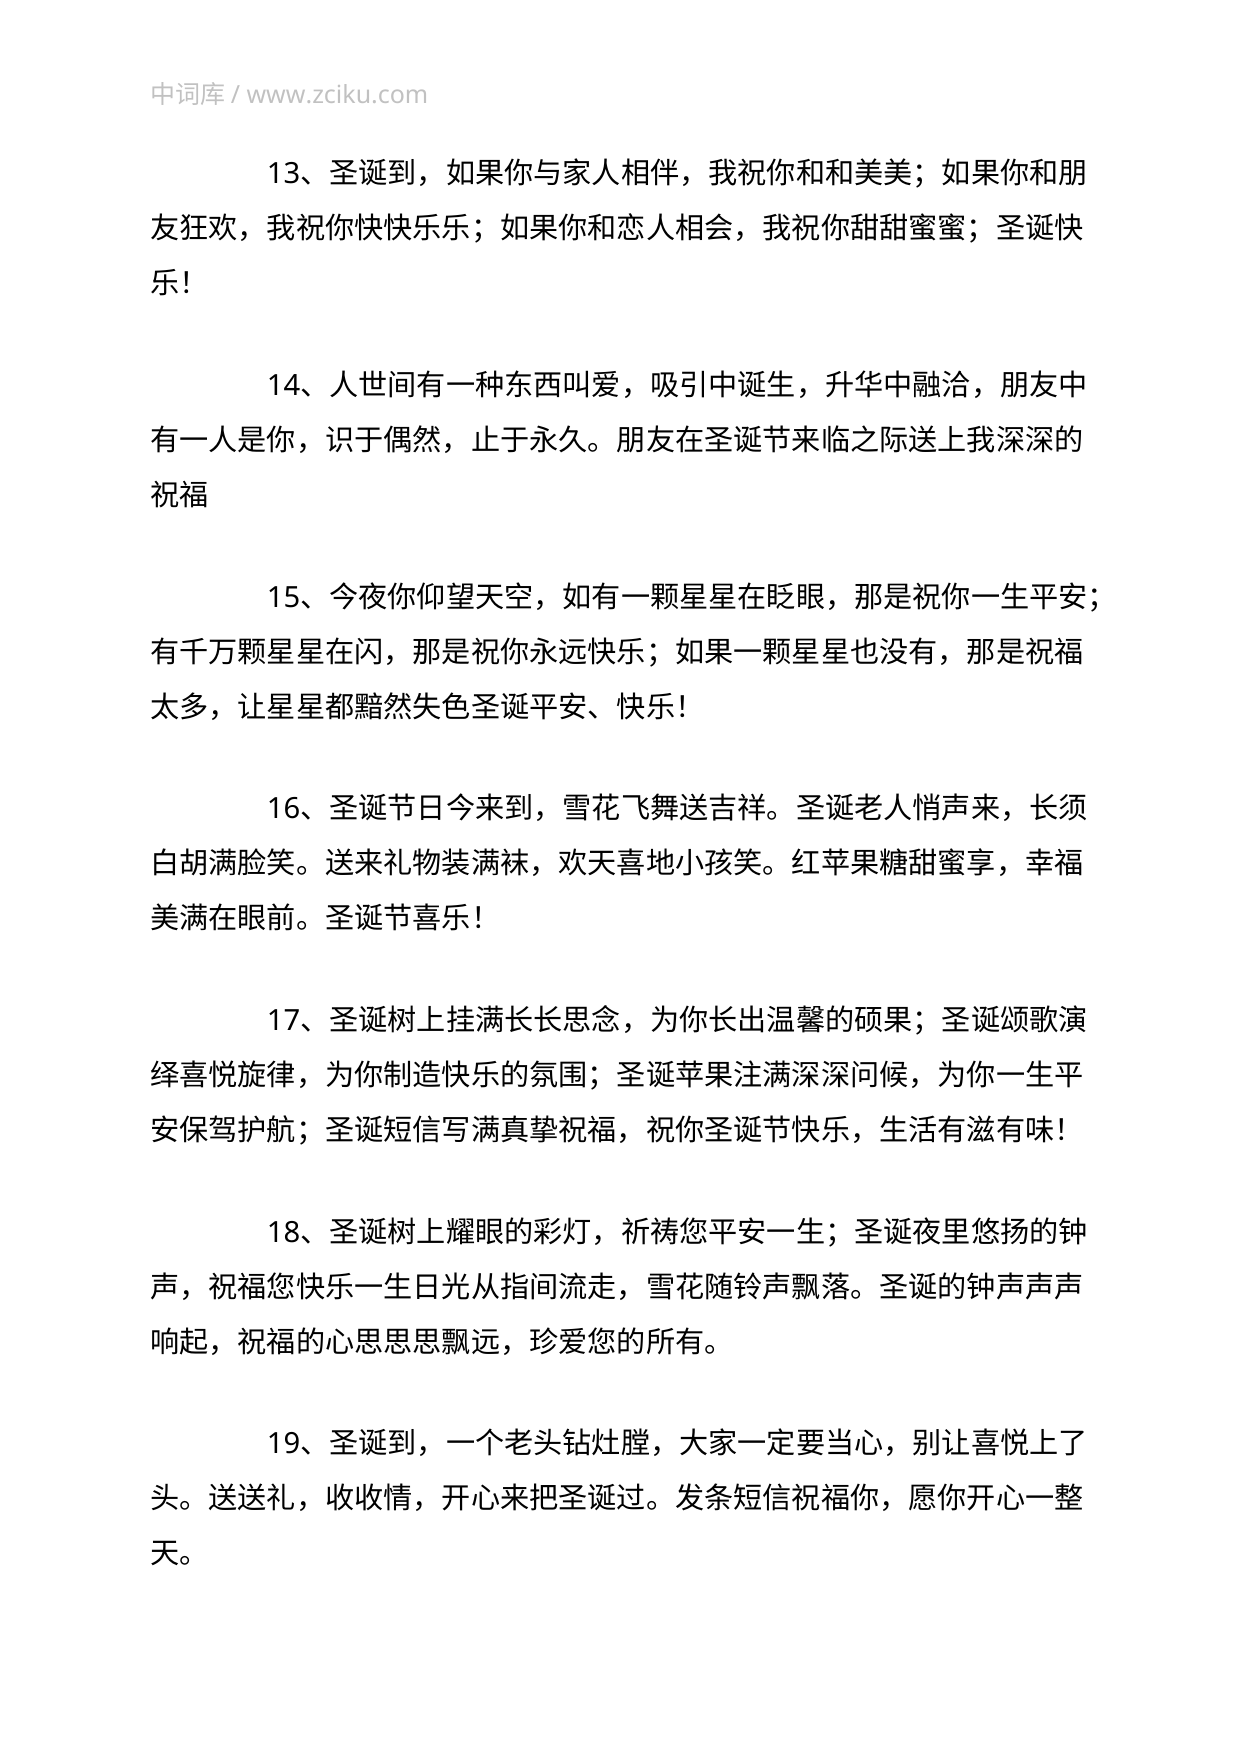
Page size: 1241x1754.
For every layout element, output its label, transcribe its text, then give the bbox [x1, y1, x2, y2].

text 14、人世间有一种东西叫爱，吸引中诞生，升华中融洽，朋友中有一人是你，识于偶然，止于永久。朋友在圣诞节来临之际送上我深深的祝福 [150, 362, 1090, 514]
text 17、圣诞树上挂满长长思念，为你长出温馨的硕果；圣诞颂歌演绎喜悦旋律，为你制造快乐的氛围；圣诞苹果注满深深问候，为你一生平安保驾护航；圣诞短信写满真挚祝福，祝你圣诞节快乐，生活有滋有味！ [150, 997, 1090, 1149]
text 16、圣诞节日今来到，雪花飞舞送吉祥。圣诞老人悄声来，长须白胡满脸笑。送来礼物装满袜，欢天喜地小孩笑。红苹果糖甜蜜享，幸福美满在眼前。圣诞节喜乐！ [150, 785, 1090, 937]
text 15、今夜你仰望天空，如有一颗星星在眨眼，那是祝你一生平安；有千万颗星星在闪，那是祝你永远快乐；如果一颗星星也没有，那是祝福太多，让星星都黯然失色圣诞平安、快乐！ [150, 573, 1090, 726]
text 18、圣诞树上耀眼的彩灯，祈祷您平安一生；圣诞夜里悠扬的钟声，祝福您快乐一生日光从指间流走，雪花随铃声飘落。圣诞的钟声声声响起，祝福的心思思思飘远，珍爱您的所有。 [150, 1208, 1090, 1361]
text 13、圣诞到，如果你与家人相伴，我祝你和和美美；如果你和朋友狂欢，我祝你快快乐乐；如果你和恋人相会，我祝你甜甜蜜蜜；圣诞快乐！ [150, 150, 1090, 302]
text 19、圣诞到，一个老头钻灶膛，大家一定要当心，别让喜悦上了头。送送礼，收收情，开心来把圣诞过。发条短信祝福你，愿你开心一整天。 [150, 1420, 1090, 1572]
